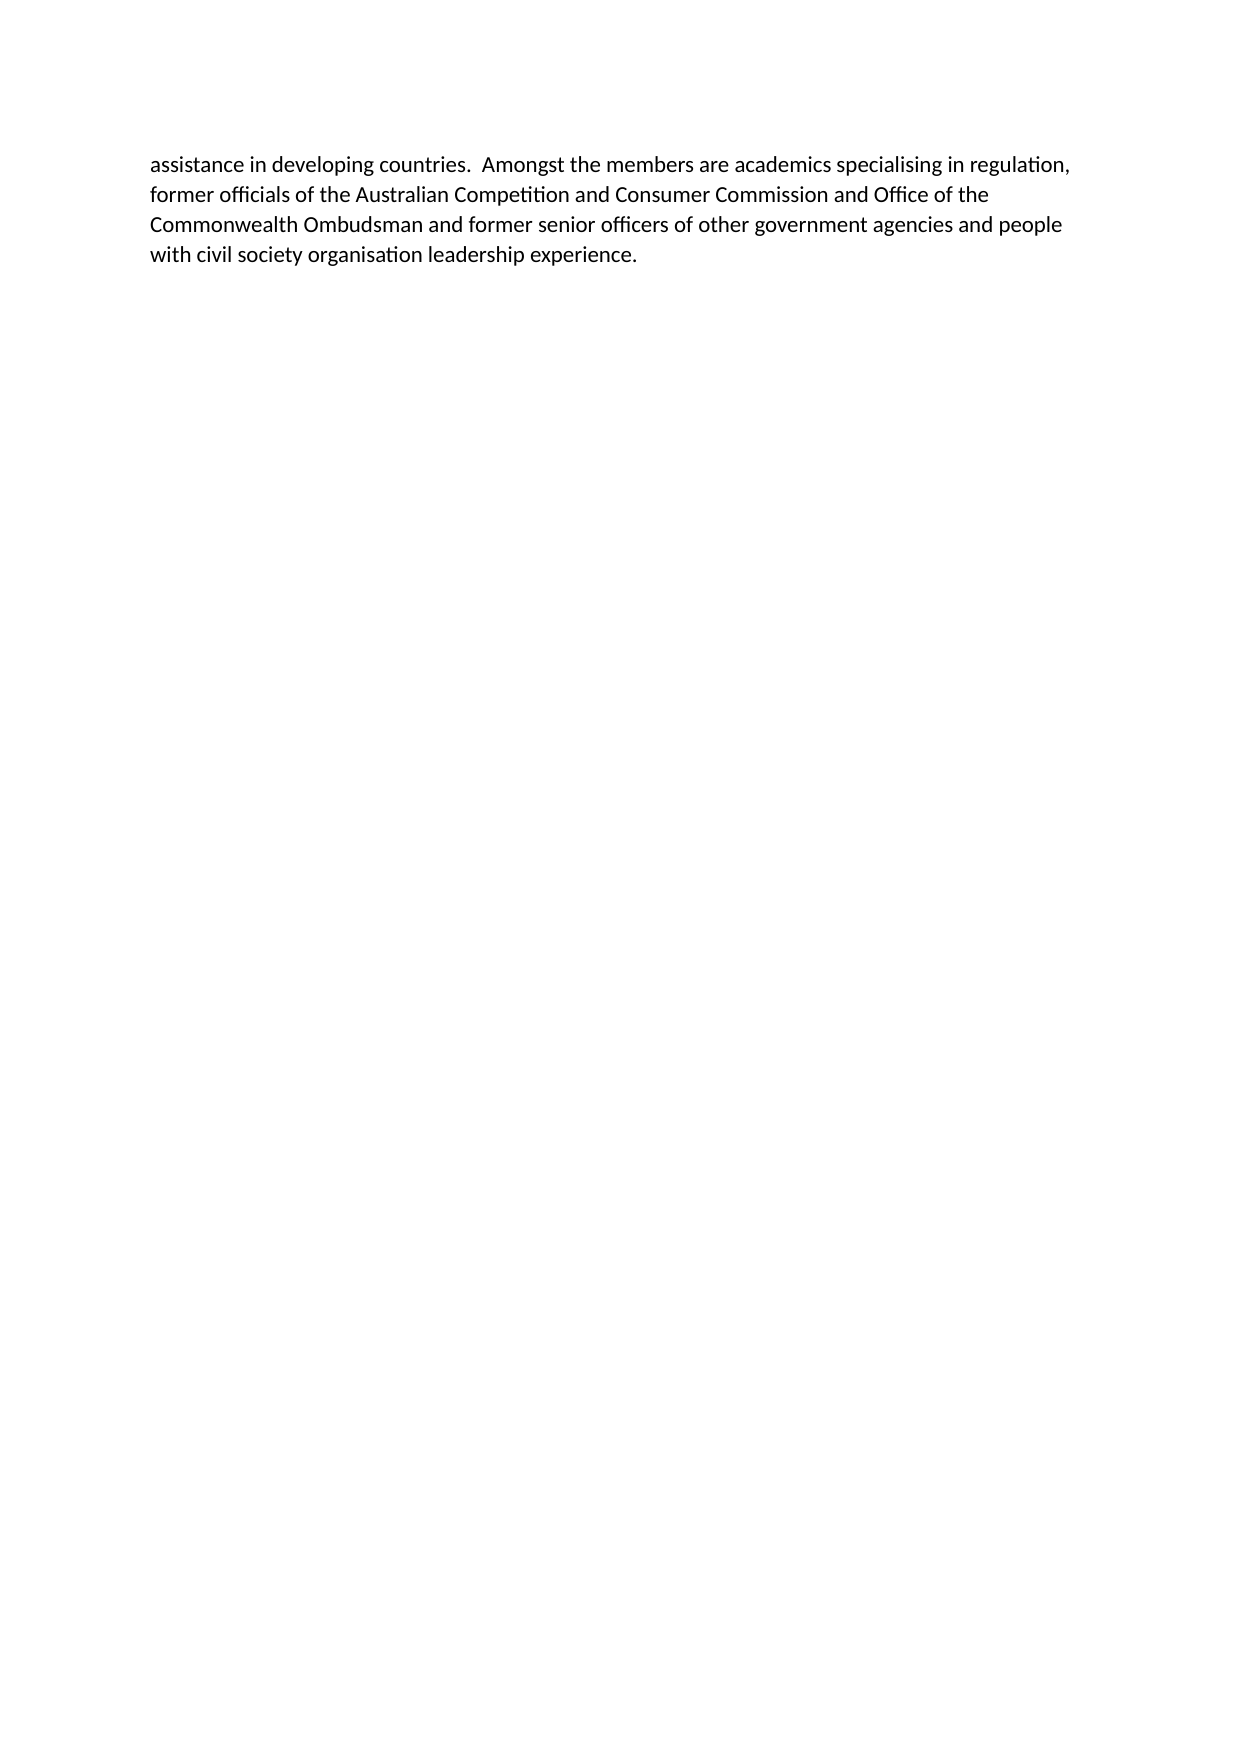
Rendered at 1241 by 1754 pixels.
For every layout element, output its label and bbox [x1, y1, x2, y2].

text [150, 150, 1090, 269]
